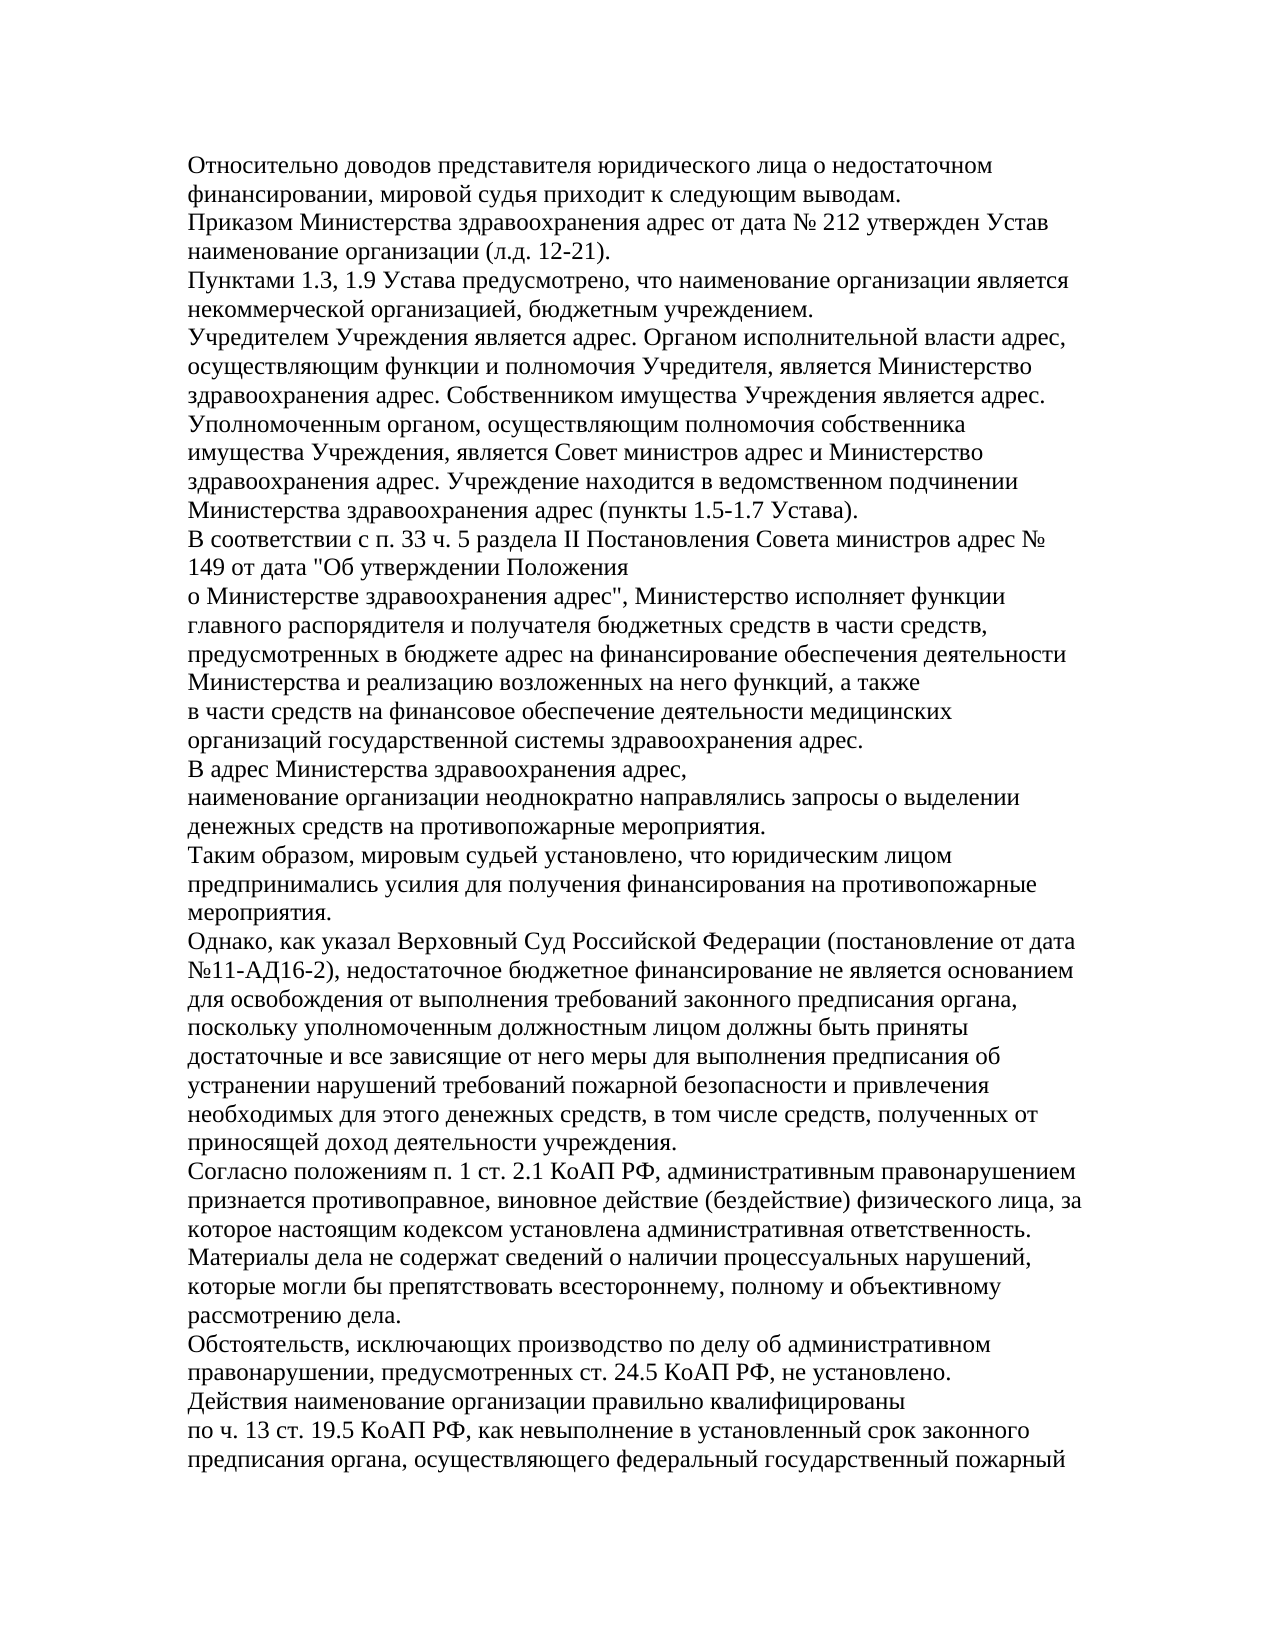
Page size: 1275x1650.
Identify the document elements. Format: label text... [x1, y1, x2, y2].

text В адрес Министерства здравоохранения адрес, [187, 754, 1087, 782]
text Учредителем Учреждения является адрес. Органом исполнительной власти адрес, осуществляющим функции и полномочия Учредителя, является Министерство здравоохранения адрес. Собственником имущества Учреждения является адрес. Уполномоченным органом, осуществляющим полномочия собственника имущества Учреждения, является Совет министров адрес и Министерство здравоохранения адрес. Учреждение находится в ведомственном подчинении Министерства здравоохранения адрес (пункты 1.5-1.7 Устава). [187, 322, 1087, 524]
text Пунктами 1.3, 1.9 Устава предусмотрено, что наименование организации является некоммерческой организацией, бюджетным учреждением. [187, 265, 1087, 322]
text Обстоятельств, исключающих производство по делу об административном правонарушении, предусмотренных ст. 24.5 КоАП РФ, не установлено. [187, 1329, 1087, 1386]
text Согласно положениям п. 1 ст. 2.1 КоАП РФ, административным правонарушением признается противоправное, виновное действие (бездействие) физического лица, за которое настоящим кодексом установлена административная ответственность. [187, 1156, 1087, 1242]
text о Министерстве здравоохранения адрес", Министерство исполняет функции главного распорядителя и получателя бюджетных средств в части средств, предусмотренных в бюджете адрес на финансирование обеспечения деятельности Министерства и реализацию возложенных на него функций, а также [187, 581, 1087, 696]
text наименование организации неоднократно направлялись запросы о выделении денежных средств на противопожарные мероприятия. [187, 782, 1087, 840]
text В соответствии с п. 33 ч. 5 раздела II Постановления Совета министров адрес № 149 от дата "Об утверждении Положения [187, 524, 1087, 581]
text Материалы дела не содержат сведений о наличии процессуальных нарушений, которые могли бы препятствовать всестороннему, полному и объективному рассмотрению дела. [187, 1242, 1087, 1329]
text Действия наименование организации правильно квалифицированы [187, 1386, 1087, 1415]
text Однако, как указал Верховный Суд Российской Федерации (постановление от дата №11-АД16-2), недостаточное бюджетное финансирование не является основанием для освобождения от выполнения требований законного предписания органа, поскольку уполномоченным должностным лицом должны быть приняты достаточные и все зависящие от него меры для выполнения предписания об устранении нарушений требований пожарной безопасности и привлечения необходимых для этого денежных средств, в том числе средств, полученных от приносящей доход деятельности учреждения. [187, 926, 1087, 1156]
text Относительно доводов представителя юридического лица о недостаточном финансировании, мировой судья приходит к следующим выводам. [187, 150, 1087, 207]
text Таким образом, мировым судьей установлено, что юридическим лицом предпринимались усилия для получения финансирования на противопожарные мероприятия. [187, 840, 1087, 926]
text Приказом Министерства здравоохранения адрес от дата № 212 утвержден Устав наименование организации (л.д. 12-21). [187, 207, 1087, 265]
text в части средств на финансовое обеспечение деятельности медицинских организаций государственной системы здравоохранения адрес. [187, 696, 1087, 754]
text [187, 1415, 1087, 1472]
